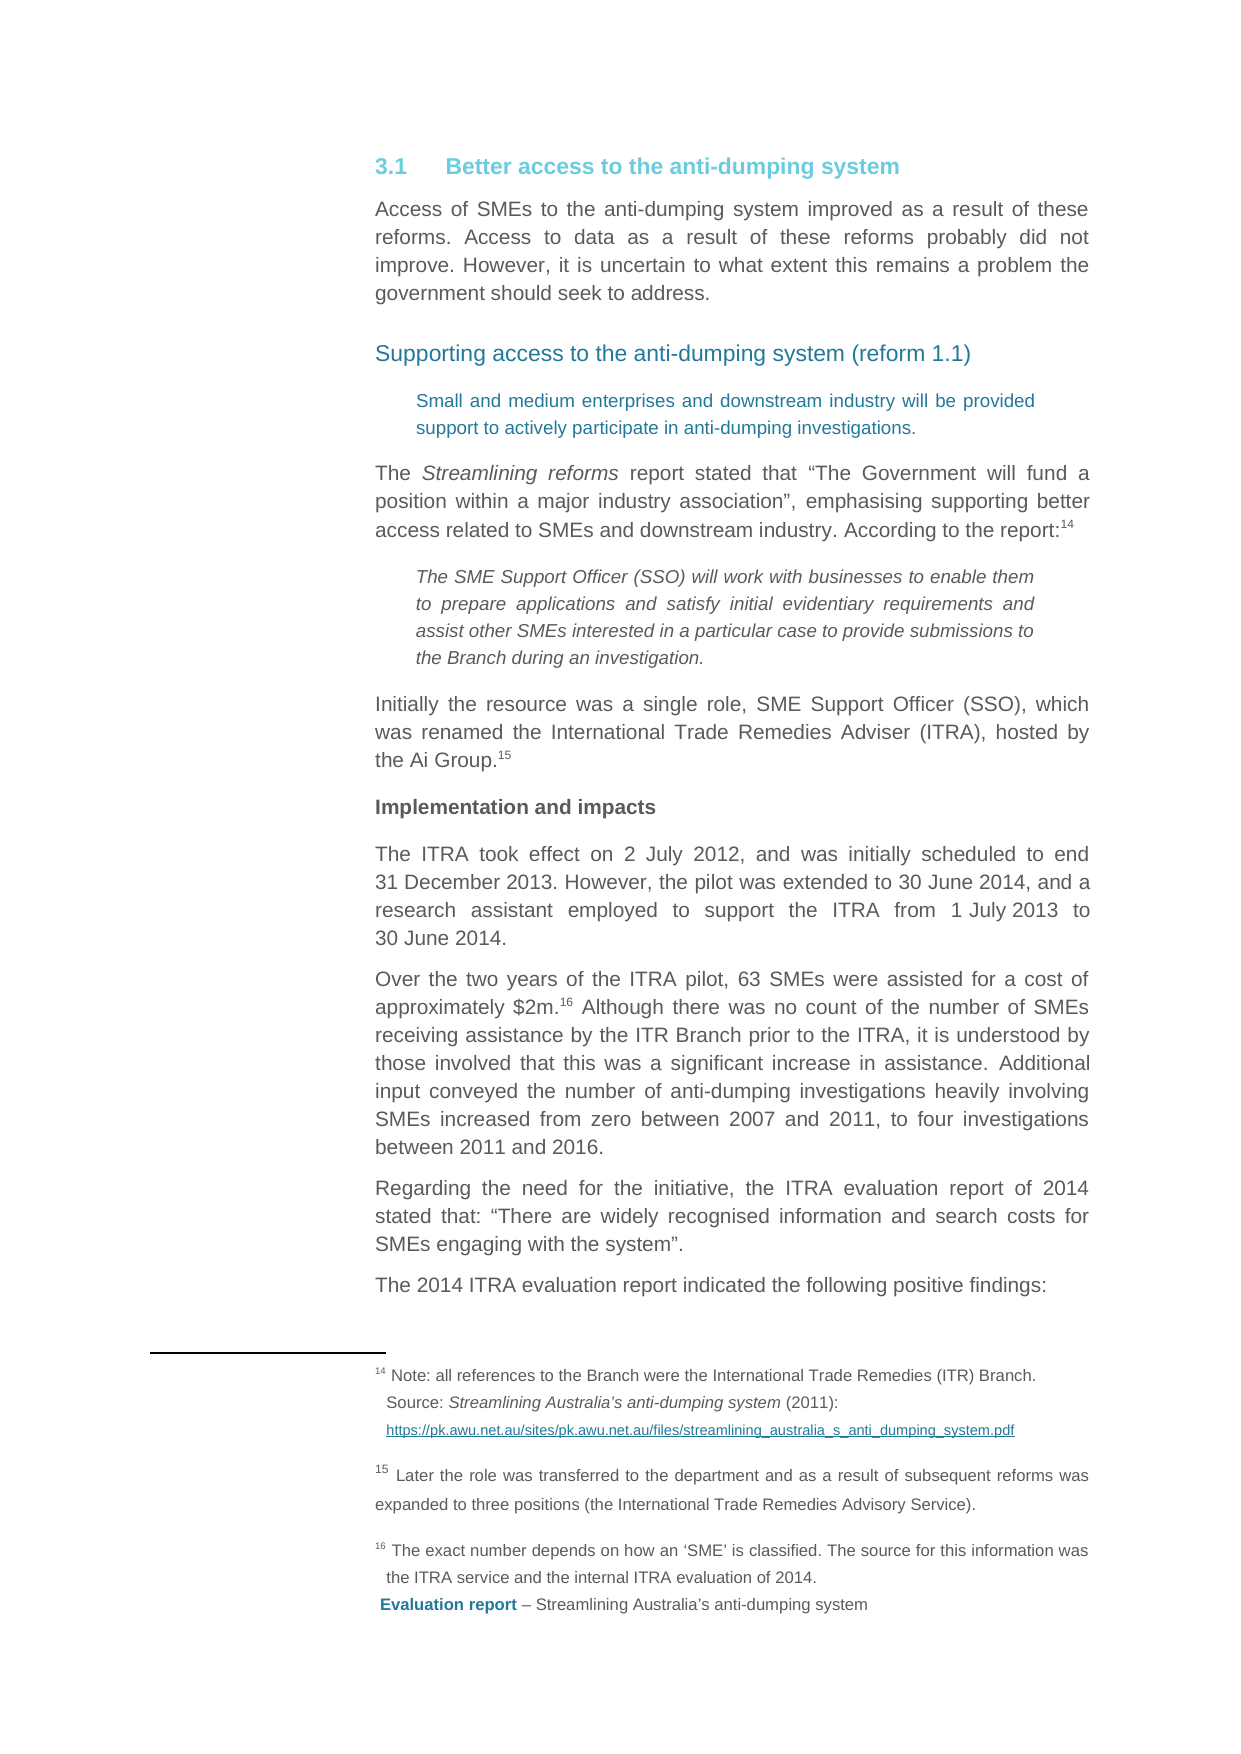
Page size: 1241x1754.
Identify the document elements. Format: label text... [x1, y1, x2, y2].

text Access of SMEs to the anti-dumping system improved as a result of these reforms. Access to data as a result of these reforms probably did not improve. However, it is uncertain to what extent this remains a problem the government should seek to address. [375, 194, 1090, 306]
text Implementation and impacts [375, 792, 1090, 820]
text The 2014 ITRA evaluation report indicated the following positive findings: [375, 1270, 1090, 1298]
text Small and medium enterprises and downstream industry will be provided support to actively participate in anti-dumping investigations. [416, 385, 1036, 439]
list Supporting access to the anti-dumping system (reform 1.1) [375, 337, 1090, 367]
subtitle Better access to the anti-dumping system [375, 150, 1090, 179]
text The Streamlining reforms report stated that “The Government will fund a position within a major industry association”, emphasising supporting better access related to SMEs and downstream industry. According to the report: [375, 458, 1090, 543]
text Over the two years of the ITRA pilot, 63 SMEs were assisted for a cost of approximately $2m. Although there was no count of the number of SMEs receiving assistance by the ITR Branch prior to the ITRA, it is understood by those involved that this was a significant increase in assistance. Additional input conveyed the number of anti-dumping investigations heavily involving SMEs increased from zero between 2007 and 2011, to four investigations between 2011 and 2016. [375, 963, 1090, 1160]
text The ITRA took effect on 2 July 2012, and was initially scheduled to end 31 December 2013. However, the pilot was extended to 30 June 2014, and a research assistant employed to support the ITRA from 1 July 2013 to 30 June 2014. [375, 838, 1090, 951]
text Regarding the need for the initiative, the ITRA evaluation report of 2014 stated that: “There are widely recognised information and search costs for SMEs engaging with the system”. [375, 1173, 1090, 1257]
text The SME Support Officer (SSO) will work with businesses to enable them to prepare applications and satisfy initial evidentiary requirements and assist other SMEs interested in a particular case to provide submissions to the Branch during an investigation. [416, 561, 1036, 670]
text Initially the resource was a single role, SME Support Officer (SSO), which was renamed the International Trade Remedies Adviser (ITRA), hosted by the Ai Group. [375, 688, 1090, 773]
